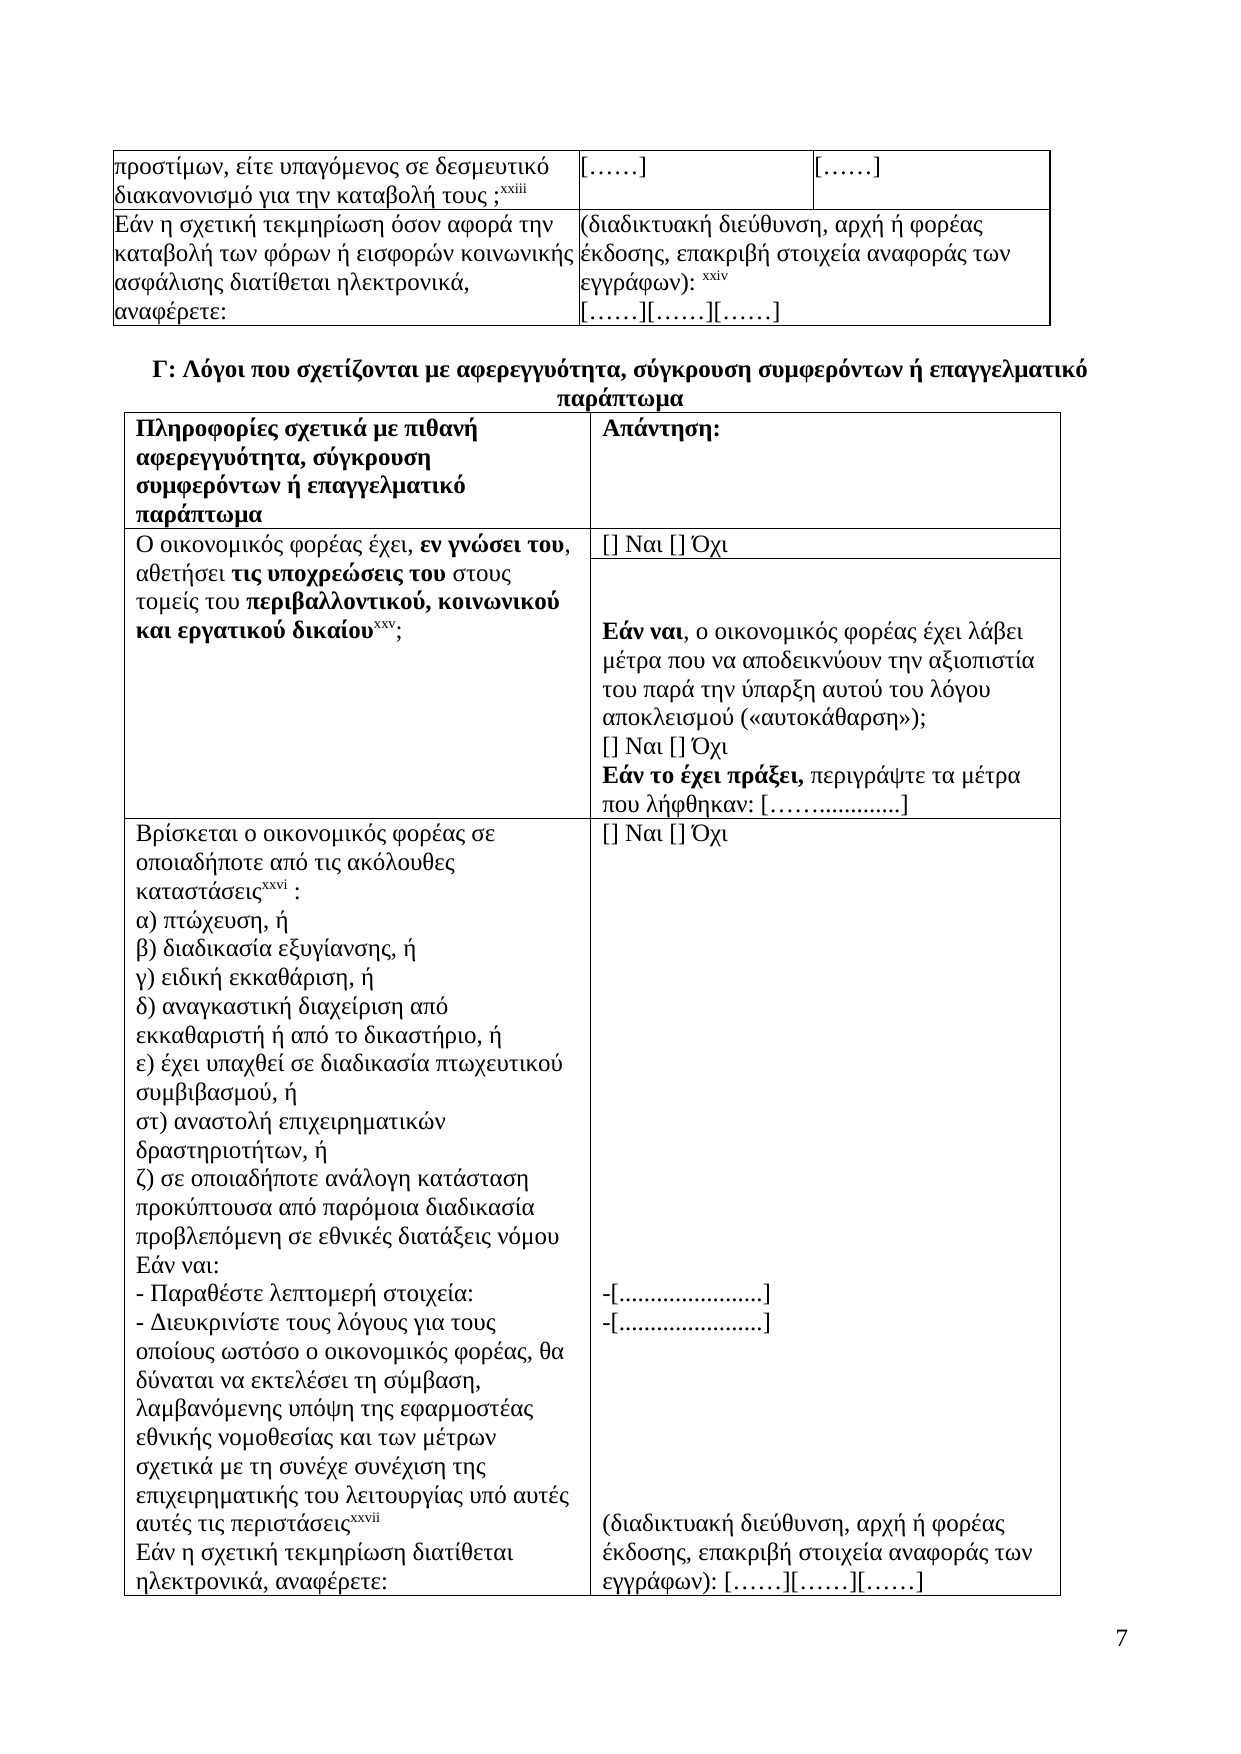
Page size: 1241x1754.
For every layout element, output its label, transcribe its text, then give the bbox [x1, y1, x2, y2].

table_cell (διαδικτυακή διεύθυνση, αρχή ή φορέας έκδοσης, επακριβή στοιχεία αναφοράς των εγγράφων): [……][……][……] [580, 210, 1049, 324]
table_cell [] Ναι [] Όχι [591, 529, 1060, 558]
text Γ: Λόγοι που σχετίζονται με αφερεγγυότητα, σύγκρουση συμφερόντων ή επαγγελματικό παράπτωμα [112, 354, 1128, 412]
table_cell Εάν η σχετική τεκμηρίωση όσον αφορά την καταβολή των φόρων ή εισφορών κοινωνικής ασφάλισης διατίθεται ηλεκτρονικά, αναφέρετε: [114, 210, 579, 324]
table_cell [814, 151, 1049, 208]
table_header Πληροφορίες σχετικά με πιθανή αφερεγγυότητα, σύγκρουση συμφερόντων ή επαγγελματικό παράπτωμα [125, 413, 590, 528]
table_cell Ο οικονομικός φορέας έχει, εν γνώσει του, αθετήσει τις υποχρεώσεις του στους τομείς του περιβαλλοντικού, κοινωνικού και εργατικού δικαίου; [125, 529, 590, 817]
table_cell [580, 151, 813, 208]
table_cell [] Ναι [] Όχι -[.......................] -[.......................] (διαδικτυακή διεύθυνση, αρχή ή φορέας έκδοσης, επακριβή στοιχεία αναφοράς των εγγράφων): [……][……][……] [591, 819, 1060, 1595]
table_cell Εάν ναι, ο οικονομικός φορέας έχει λάβει μέτρα που να αποδεικνύουν την αξιοπιστία του παρά την ύπαρξη αυτού του λόγου αποκλεισμού («αυτοκάθαρση»); [] Ναι [] Όχι Εάν το έχει πράξει, περιγράψτε τα μέτρα που λήφθηκαν: […….............] [591, 559, 1060, 817]
table_header Απάντηση: [591, 413, 1060, 528]
table_cell Βρίσκεται ο οικονομικός φορέας σε οποιαδήποτε από τις ακόλουθες καταστάσεις : α) πτώχευση, ή β) διαδικασία εξυγίανσης, ή γ) ειδική εκκαθάριση, ή δ) αναγκαστική διαχείριση από εκκαθαριστή ή από το δικαστήριο, ή ε) έχει υπαχθεί σε διαδικασία πτωχευτικού συμβιβασμού, ή στ) αναστολή επιχειρηματικών δραστηριοτήτων, ή ζ) σε οποιαδήποτε ανάλογη κατάσταση προκύπτουσα από παρόμοια διαδικασία προβλεπόμενη σε εθνικές διατάξεις νόμου Εάν ναι: - Παραθέστε λεπτομερή στοιχεία: - Διευκρινίστε τους λόγους για τους οποίους ωστόσο ο οικονομικός φορέας, θα δύναται να εκτελέσει τη σύμβαση, λαμβανόμενης υπόψη της εφαρμοστέας εθνικής νομοθεσίας και των μέτρων σχετικά με τη συνέχε συνέχιση της επιχειρηματικής του λειτουργίας υπό αυτές αυτές τις περιστάσεις Εάν η σχετική τεκμηρίωση διατίθεται ηλεκτρονικά, αναφέρετε: [125, 819, 590, 1595]
